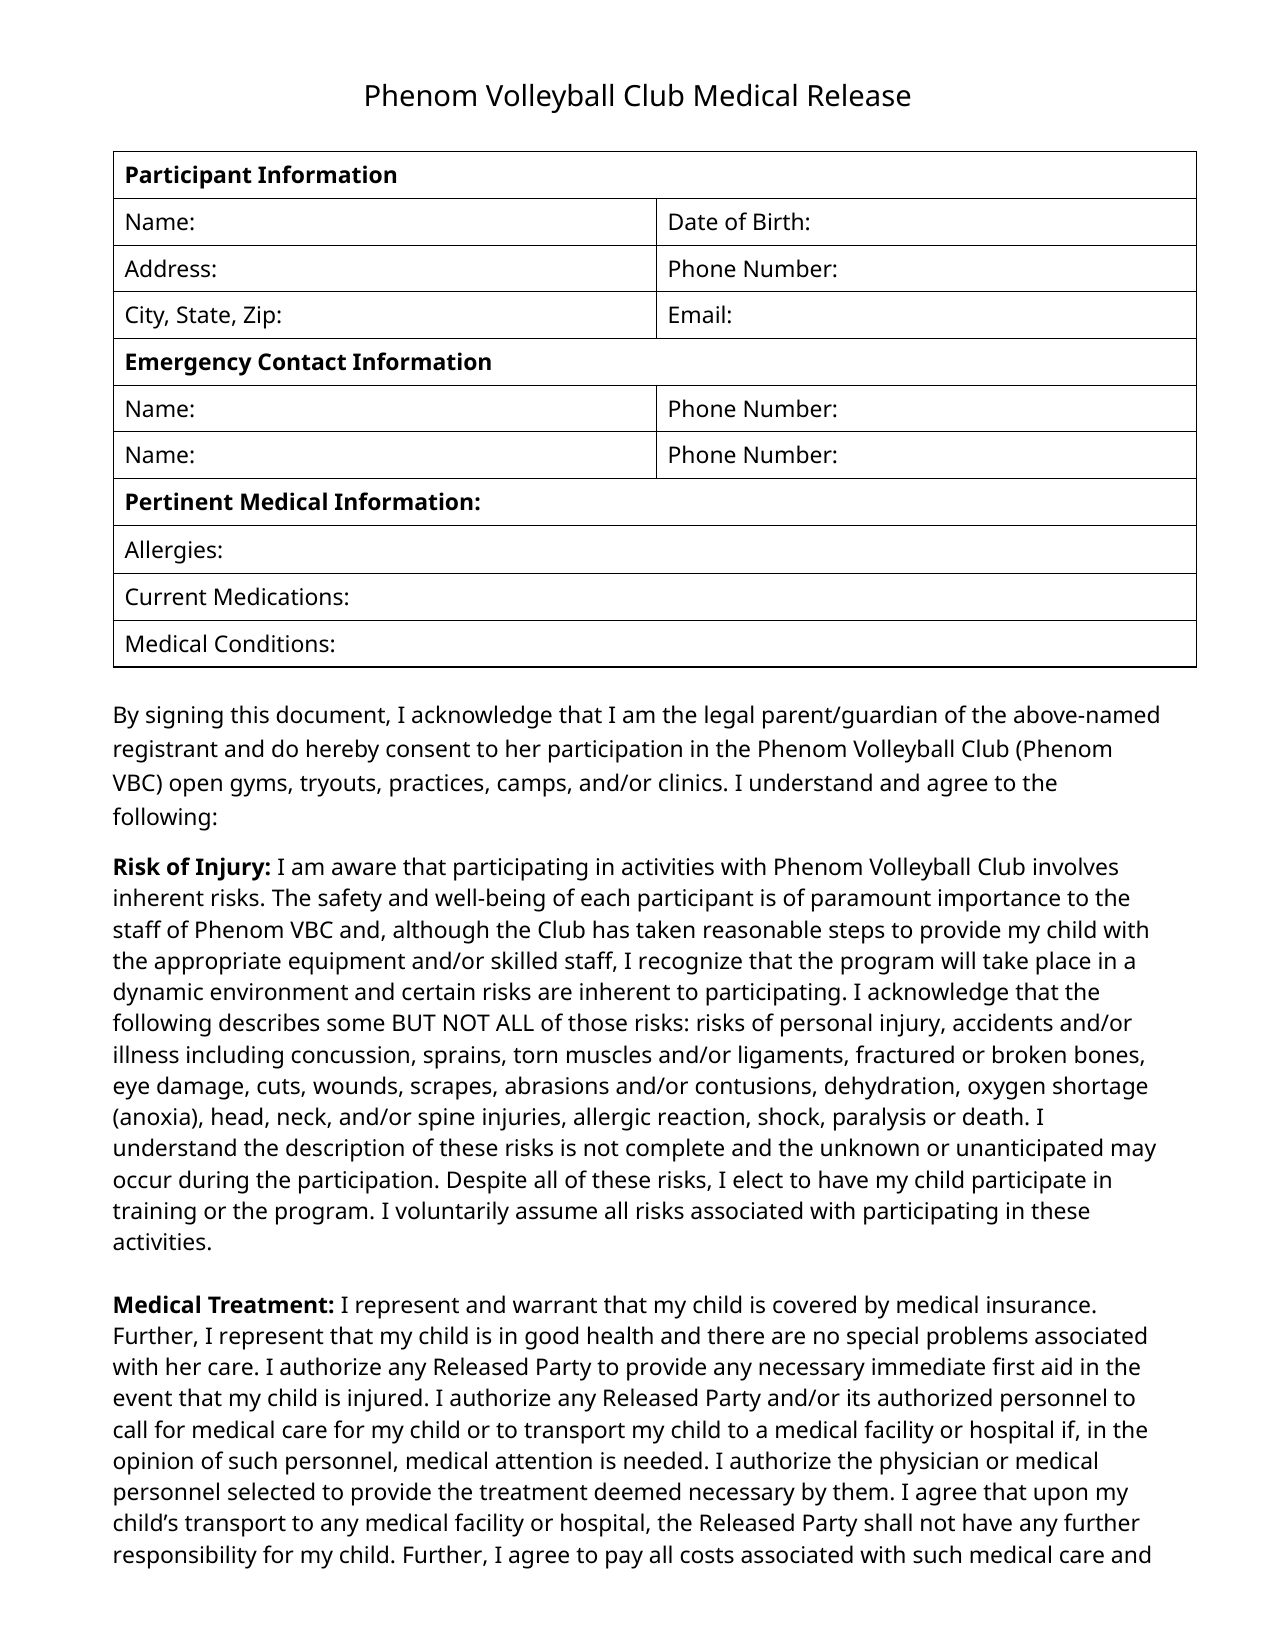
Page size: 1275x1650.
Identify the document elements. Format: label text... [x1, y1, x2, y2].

table_cell Phone Number: [657, 246, 1196, 291]
text By signing this document, I acknowledge that I am the legal parent/guardian of the above-named registrant and do hereby consent to her participation in the Phenom Volleyball Club (Phenom VBC) open gyms, tryouts, practices, camps, and/or clinics. I understand and agree to the following: [112, 699, 1162, 832]
text Phenom Volleyball Club Medical Release [112, 75, 1162, 115]
table_cell Allergies: [114, 526, 1196, 573]
table_cell Medical Conditions: [114, 621, 1196, 666]
table_cell Phone Number: [657, 432, 1196, 478]
table_cell Pertinent Medical Information: [114, 479, 1196, 524]
table_cell Name: [114, 386, 656, 431]
text Risk of Injury: I am aware that participating in activities with Phenom Volleyball Club involves inherent risks. The safety and well-being of each participant is of paramount importance to the staff of Phenom VBC and, although the Club has taken reasonable steps to provide my child with the appropriate equipment and/or skilled staff, I recognize that the program will take place in a dynamic environment and certain risks are inherent to participating. I acknowledge that the following describes some BUT NOT ALL of those risks: risks of personal injury, accidents and/or illness including concussion, sprains, torn muscles and/or ligaments, fractured or broken bones, eye damage, cuts, wounds, scrapes, abrasions and/or contusions, dehydration, oxygen shortage (anoxia), head, neck, and/or spine injuries, allergic reaction, shock, paralysis or death. I understand the description of these risks is not complete and the unknown or unanticipated may occur during the participation. Despite all of these risks, I elect to have my child participate in training or the program. I voluntarily assume all risks associated with participating in these activities. [112, 851, 1162, 1257]
table_cell Current Medications: [114, 574, 1196, 620]
table_cell Address: [114, 246, 656, 291]
table_cell Name: [114, 199, 656, 244]
table_cell Emergency Contact Information [114, 339, 1196, 384]
table_cell Name: [114, 432, 656, 478]
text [112, 1288, 1162, 1570]
table_cell Email: [657, 292, 1196, 338]
table_cell Date of Birth: [657, 199, 1196, 244]
table_header Participant Information [114, 152, 1196, 198]
table_cell City, State, Zip: [114, 292, 656, 338]
table_cell Phone Number: [657, 386, 1196, 431]
